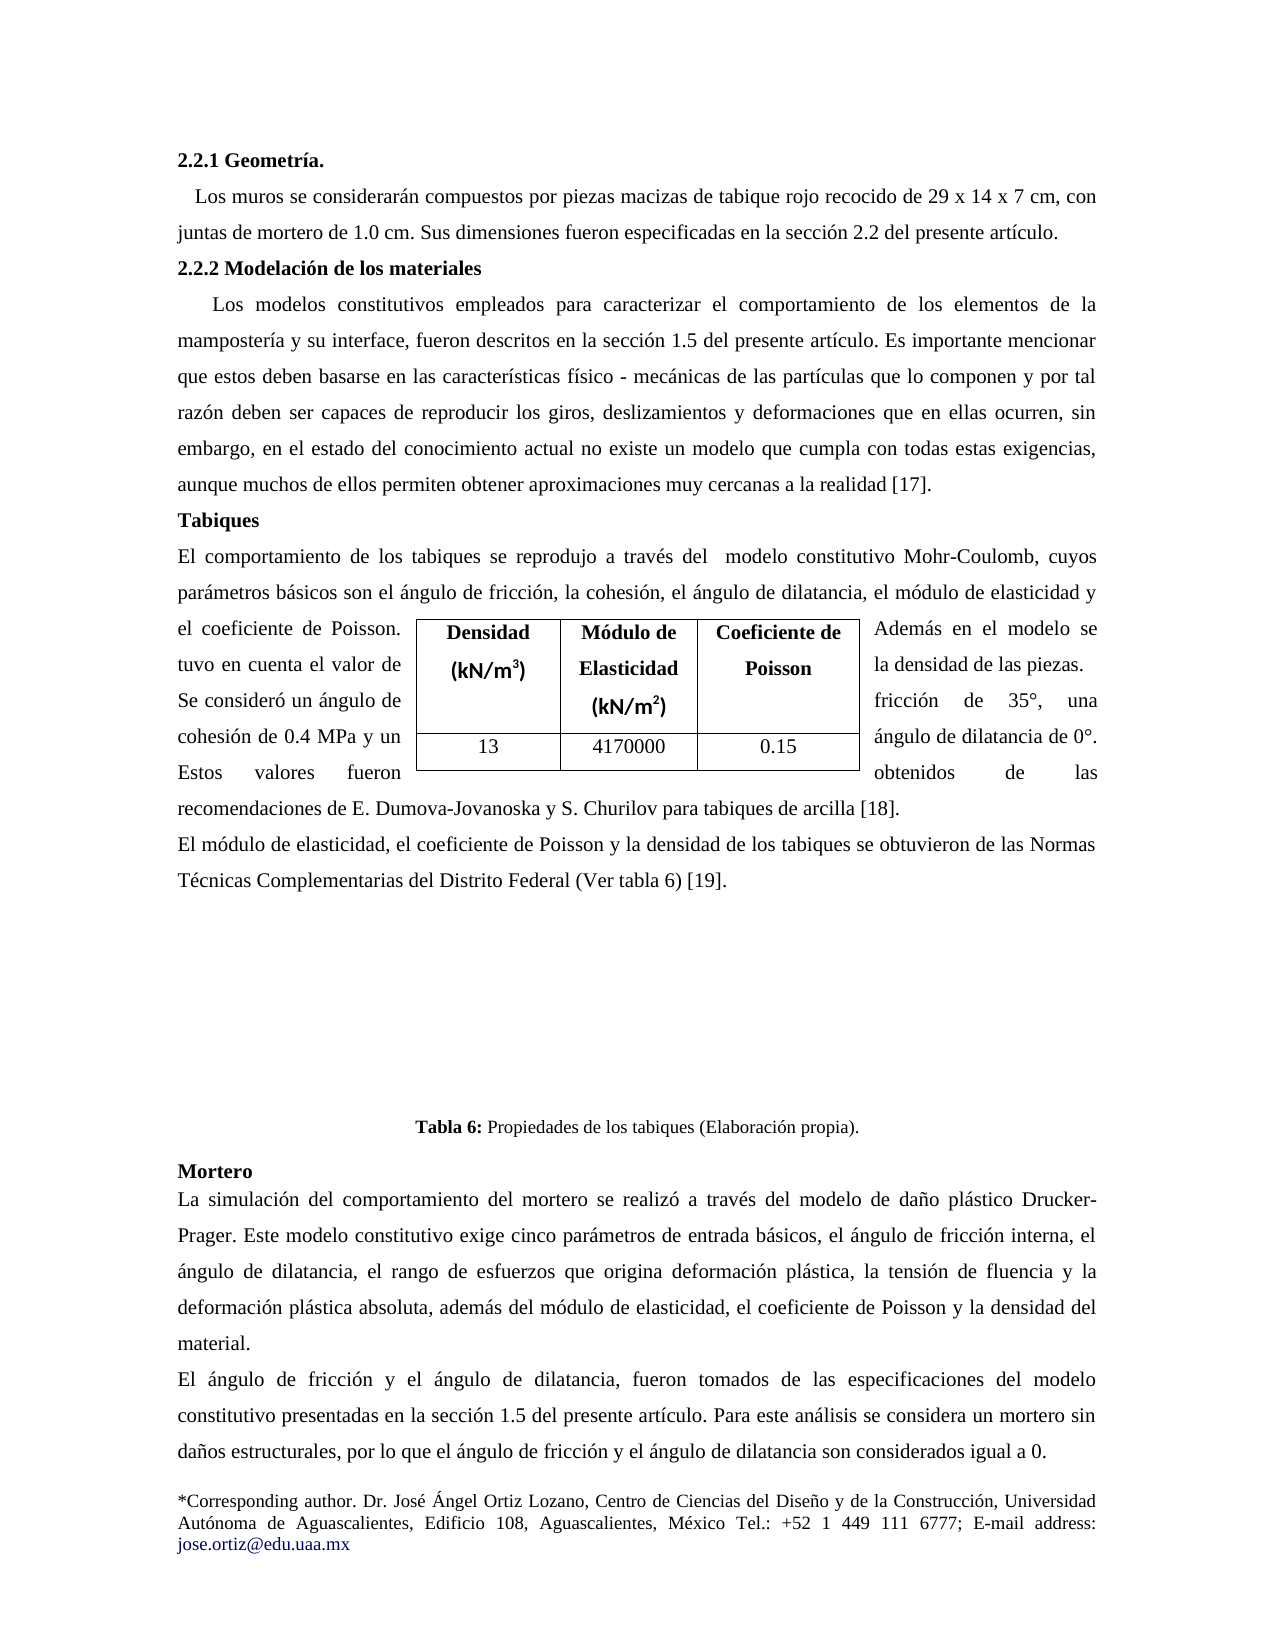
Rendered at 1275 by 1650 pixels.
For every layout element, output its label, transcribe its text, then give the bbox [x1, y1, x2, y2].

text Se consideró un ángulo de fricción de 35°, una cohesión de 0.4 MPa y un ángulo de dilatancia de 0°. Estos valores fueron obtenidos de las recomendaciones de E. Dumova-Jovanoska y S. Churilov para tabiques de arcilla [18]. [177, 688, 1098, 820]
table_header Densidad (kN/m3) [417, 620, 560, 733]
table_header Coeficiente de Poisson [698, 620, 859, 733]
text El ángulo de fricción y el ángulo de dilatancia, fueron tomados de las especificaciones del modelo constitutivo presentadas en la sección 1.5 del presente artículo. Para este análisis se considera un mortero sin daños estructurales, por lo que el ángulo de fricción y el ángulo de dilatancia son considerados igual a 0. [177, 1367, 1098, 1463]
text 2.2.1 Geometría. [177, 148, 1098, 172]
table_cell 4170000 [561, 734, 697, 770]
text 2.2.2 Modelación de los materiales [177, 256, 1098, 280]
text Tabiques [177, 508, 1098, 532]
text El comportamiento de los tabiques se reprodujo a través del modelo constitutivo Mohr-Coulomb, cuyos parámetros básicos son el ángulo de fricción, la cohesión, el ángulo de dilatancia, el módulo de elasticidad y el coeficiente de Poisson. Además en el modelo se tuvo en cuenta el valor de la densidad de las piezas. [177, 544, 1098, 676]
text Los muros se considerarán compuestos por piezas macizas de tabique rojo recocido de 29 x 14 x 7 cm, con juntas de mortero de 1.0 cm. Sus dimensiones fueron especificadas en la sección 2.2 del presente artículo. [177, 184, 1098, 244]
text La simulación del comportamiento del mortero se realizó a través del modelo de daño plástico Drucker-Prager. Este modelo constitutivo exige cinco parámetros de entrada básicos, el ángulo de fricción interna, el ángulo de dilatancia, el rango de esfuerzos que origina deformación plástica, la tensión de fluencia y la deformación plástica absoluta, además del módulo de elasticidad, el coeficiente de Poisson y la densidad del material. [177, 1186, 1098, 1355]
text Tabla 6: Propiedades de los tabiques (Elaboración propia). [177, 1116, 1098, 1138]
table_cell 0.15 [698, 734, 859, 770]
table_cell 13 [417, 734, 560, 770]
text Los modelos constitutivos empleados para caracterizar el comportamiento de los elementos de la mampostería y su interface, fueron descritos en la sección 1.5 del presente artículo. Es importante mencionar que estos deben basarse en las características físico - mecánicas de las partículas que lo componen y por tal razón deben ser capaces de reproducir los giros, deslizamientos y deformaciones que en ellas ocurren, sin embargo, en el estado del conocimiento actual no existe un modelo que cumpla con todas estas exigencias, aunque muchos de ellos permiten obtener aproximaciones muy cercanas a la realidad [17]. [177, 292, 1098, 496]
table_header Módulo de Elasticidad (kN/m2) [561, 620, 697, 733]
text El módulo de elasticidad, el coeficiente de Poisson y la densidad de los tabiques se obtuvieron de las Normas Técnicas Complementarias del Distrito Federal (Ver tabla 6) [19]. [177, 832, 1098, 892]
text Mortero [177, 1159, 1098, 1183]
